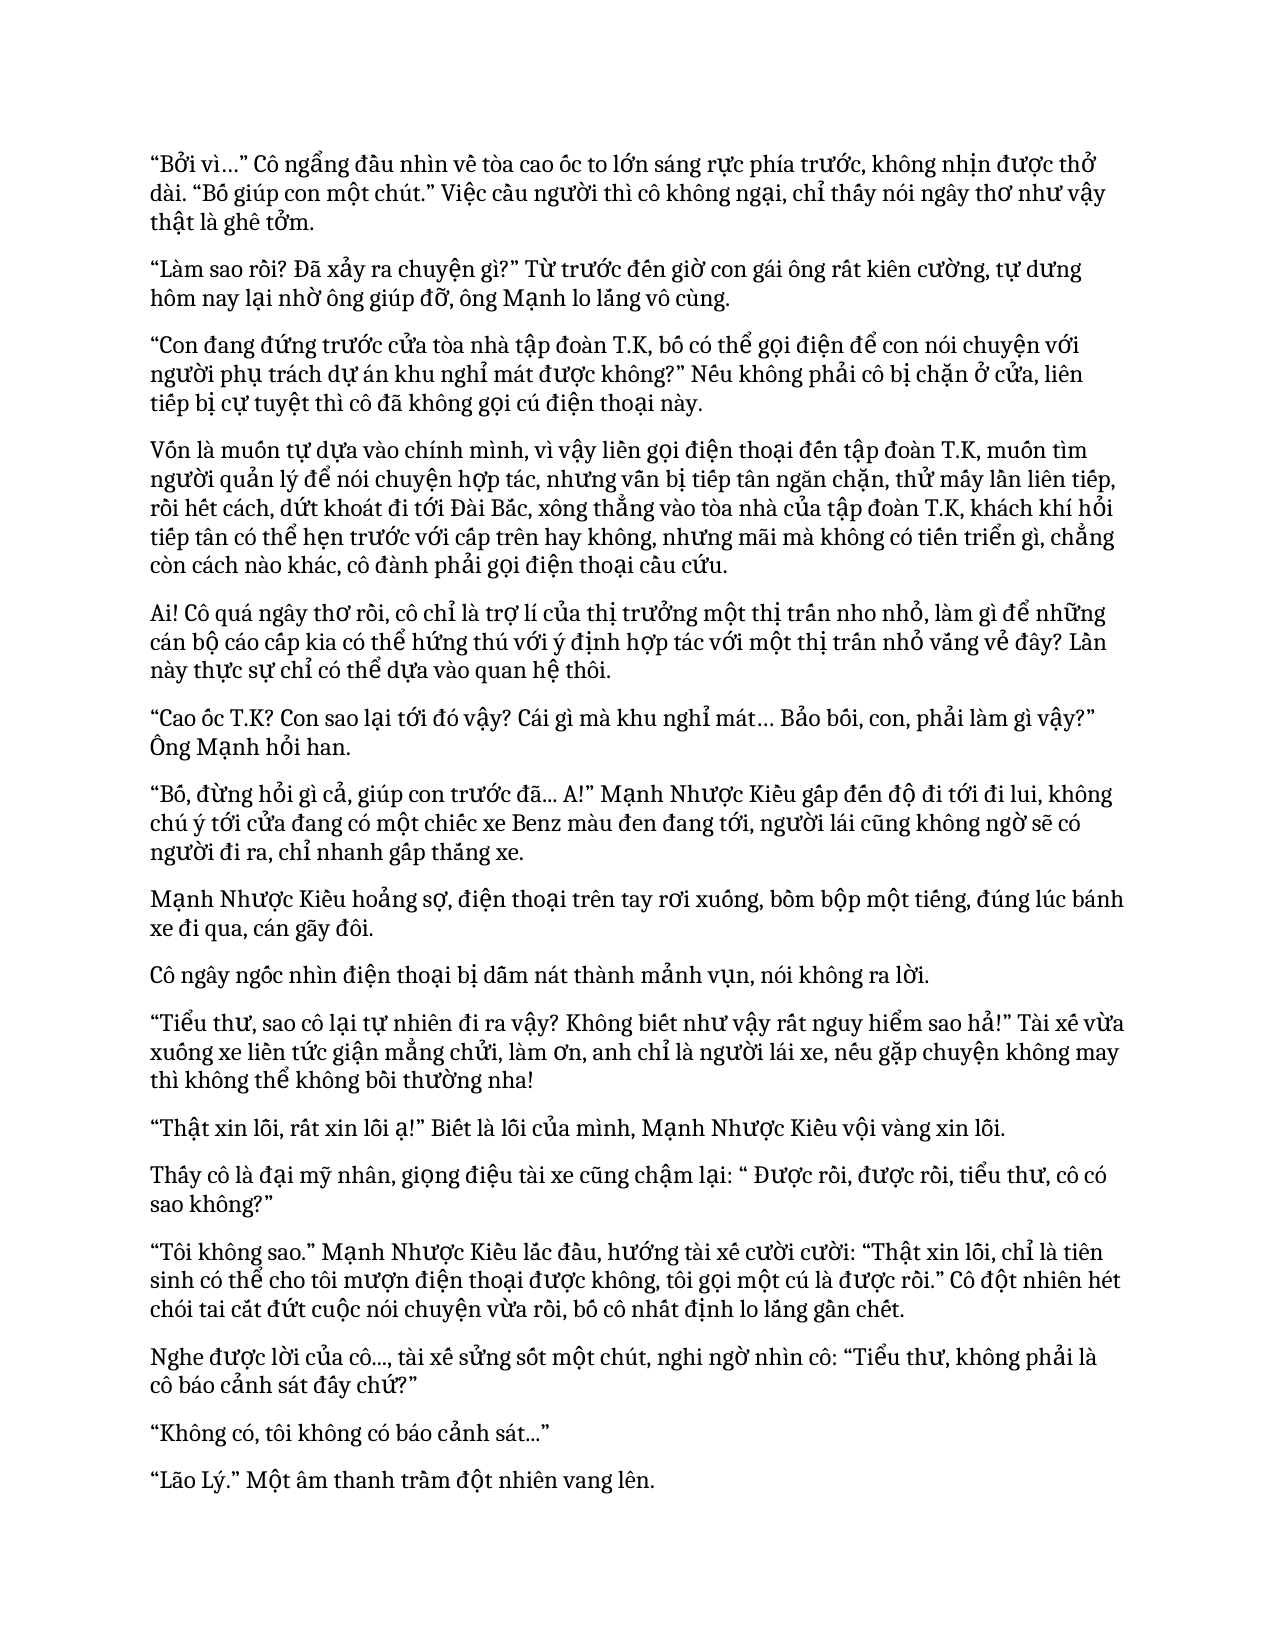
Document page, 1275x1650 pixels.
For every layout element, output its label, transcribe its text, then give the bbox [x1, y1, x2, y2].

text Ai! Cô quá ngây thơ rồi, cô chỉ là trợ lí của thị trưởng một thị trấn nho nhỏ, làm gì để những cán bộ cáo cấp kia có thể hứng thú với ý định hợp tác với một thị trấn nhỏ vắng vẻ đây? Lần này thực sự chỉ có thể dựa vào quan hệ thôi. [150, 599, 1125, 685]
text Cô ngây ngốc nhìn điện thoại bị dẫm nát thành mảnh vụn, nói không ra lời. [150, 961, 1125, 990]
text Mạnh Nhược Kiều hoảng sợ, điện thoại trên tay rơi xuống, bồm bộp một tiếng, đúng lúc bánh xe đi qua, cán gãy đôi. [150, 885, 1125, 942]
text Vốn là muốn tự dựa vào chính mình, vì vậy liền gọi điện thoại đến tập đoàn T.K, muốn tìm người quản lý để nói chuyện hợp tác, nhưng vẫn bị tiếp tân ngăn chặn, thử mấy lần liên tiếp, rồi hết cách, dứt khoát đi tới Đài Bắc, xông thẳng vào tòa nhà của tập đoàn T.K, khách khí hỏi tiếp tân có thể hẹn trước với cấp trên hay không, nhưng mãi mà không có tiến triển gì, chẳng còn cách nào khác, cô đành phải gọi điện thoại cầu cứu. [150, 436, 1125, 580]
text “Không có, tôi không có báo cảnh sát...” [150, 1419, 1125, 1447]
text “Con đang đứng trước cửa tòa nhà tập đoàn T.K, bố có thể gọi điện để con nói chuyện với người phụ trách dự án khu nghỉ mát được không?” Nếu không phải cô bị chặn ở cửa, liên tiếp bị cự tuyệt thì cô đã không gọi cú điện thoại này. [150, 331, 1125, 417]
text “Làm sao rồi? Đã xảy ra chuyện gì?” Từ trước đến giờ con gái ông rất kiên cường, tự dưng hôm nay lại nhờ ông giúp đỡ, ông Mạnh lo lắng vô cùng. [150, 255, 1125, 312]
text Nghe được lời của cô..., tài xế sửng sốt một chút, nghi ngờ nhìn cô: “Tiểu thư, không phải là cô báo cảnh sát đấy chứ?” [150, 1342, 1125, 1400]
text “Cao ốc T.K? Con sao lại tới đó vậy? Cái gì mà khu nghỉ mát… Bảo bối, con, phải làm gì vậy?” Ông Mạnh hỏi han. [150, 704, 1125, 761]
text “Tôi không sao.” Mạnh Nhược Kiều lắc đầu, hướng tài xế cười cười: “Thật xin lỗi, chỉ là tiên sinh có thể cho tôi mượn điện thoại được không, tôi gọi một cú là được rồi.” Cô đột nhiên hét chói tai cắt đứt cuộc nói chuyện vừa rồi, bố cô nhất định lo lắng gần chết. [150, 1237, 1125, 1324]
text “Bởi vì…” Cô ngẩng đầu nhìn về tòa cao ốc to lớn sáng rực phía trước, không nhịn được thở dài. “Bố giúp con một chút.” Việc cầu người thì cô không ngại, chỉ thấy nói ngây thơ như vậy thật là ghê tởm. [150, 150, 1125, 236]
text “Lão Lý.” Một âm thanh trầm đột nhiên vang lên. [150, 1466, 1125, 1495]
text Thấy cô là đại mỹ nhân, giọng điệu tài xe cũng chậm lại: “ Được rồi, được rồi, tiểu thư, cô có sao không?” [150, 1161, 1125, 1219]
text “Thật xin lỗi, rất xin lỗi ạ!” Biết là lỗi của mình, Mạnh Nhược Kiều vội vàng xin lỗi. [150, 1114, 1125, 1142]
text “Bố, đừng hỏi gì cả, giúp con trước đã... A!” Mạnh Nhược Kiều gấp đến độ đi tới đi lui, không chú ý tới cửa đang có một chiếc xe Benz màu đen đang tới, người lái cũng không ngờ sẽ có người đi ra, chỉ nhanh gấp thắng xe. [150, 780, 1125, 866]
text “Tiểu thư, sao cô lại tự nhiên đi ra vậy? Không biết như vậy rất nguy hiểm sao hả!” Tài xế vừa xuống xe liền tức giận mẳng chửi, làm ơn, anh chỉ là người lái xe, nếu gặp chuyện không may thì không thể không bồi thường nha! [150, 1009, 1125, 1095]
